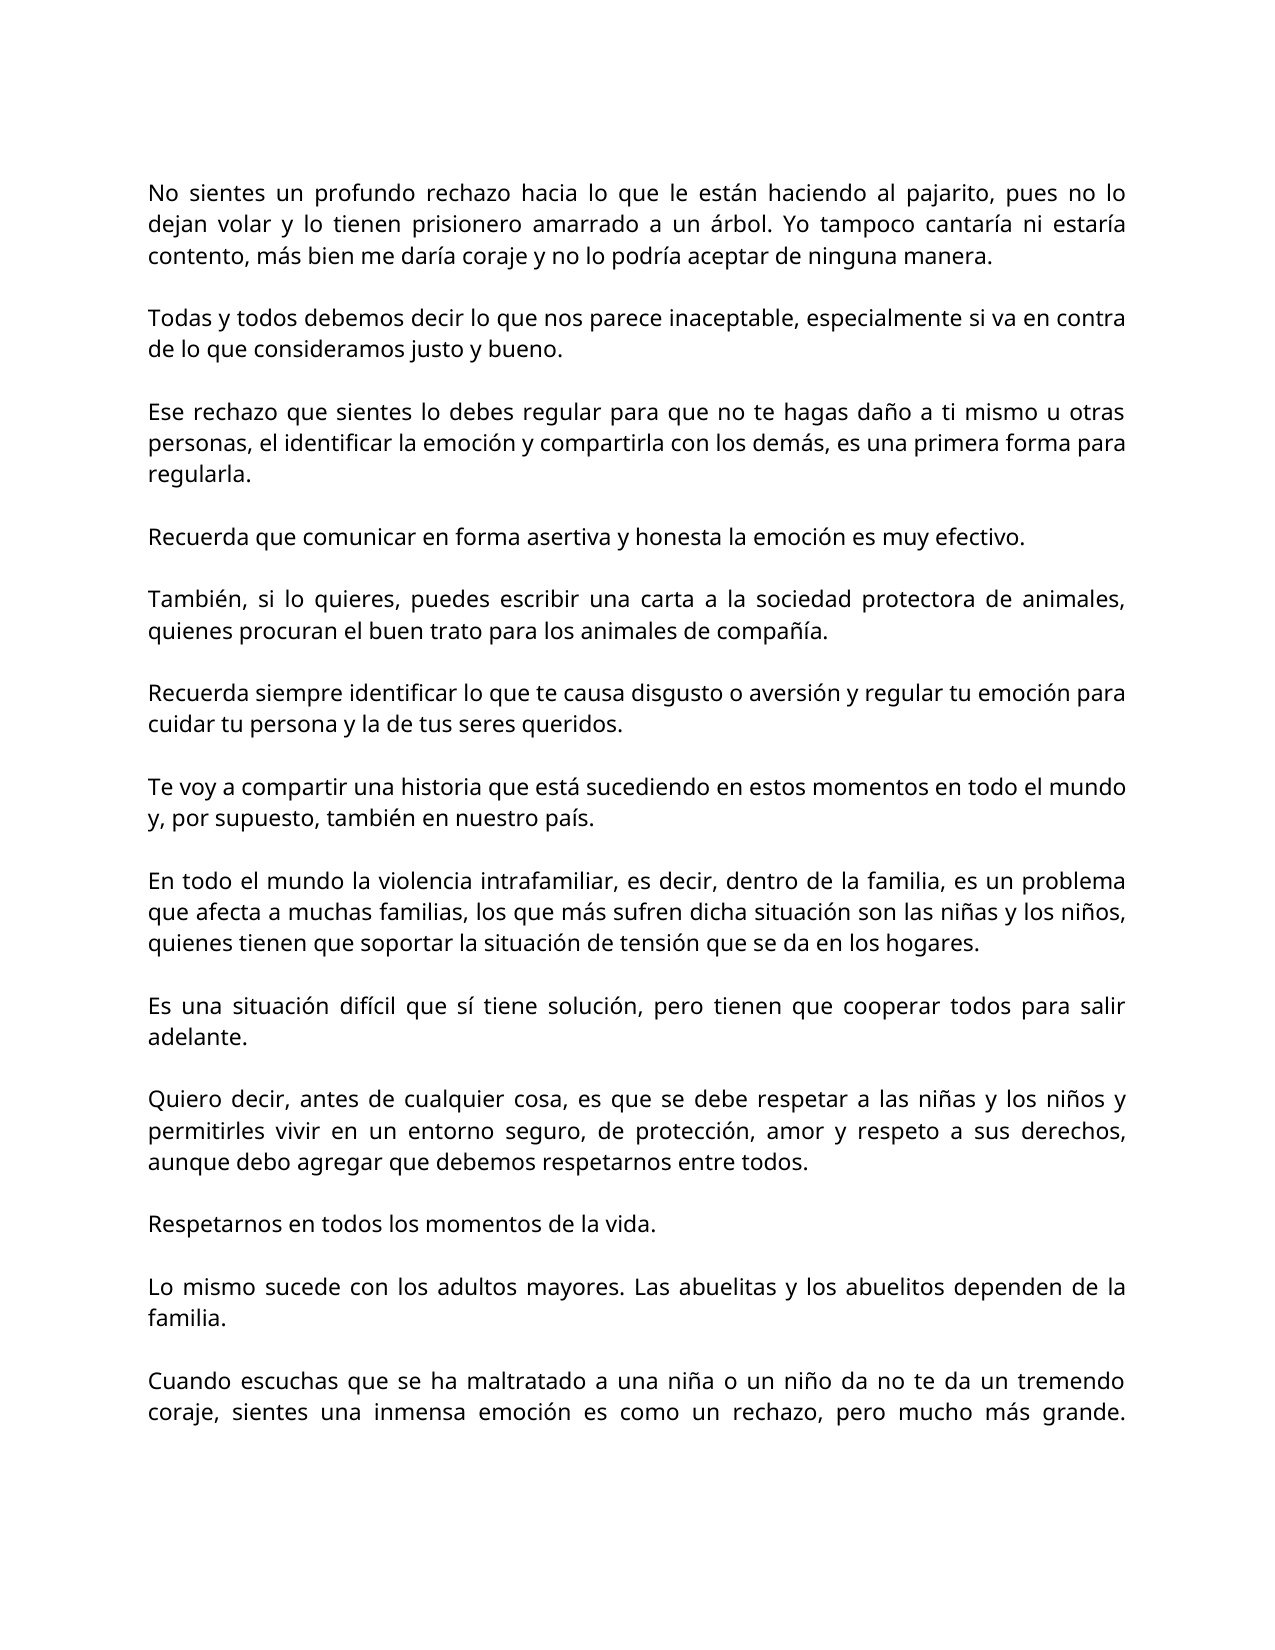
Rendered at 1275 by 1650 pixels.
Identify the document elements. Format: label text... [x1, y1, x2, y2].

text Recuerda siempre identificar lo que te causa disgusto o aversión y regular tu emoción para cuidar tu persona y la de tus seres queridos. [148, 677, 1127, 740]
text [148, 1365, 1127, 1427]
text También, si lo quieres, puedes escribir una carta a la sociedad protectora de animales, quienes procuran el buen trato para los animales de compañía. [148, 583, 1127, 646]
text Respetarnos en todos los momentos de la vida. [148, 1208, 1127, 1240]
text Todas y todos debemos decir lo que nos parece inaceptable, especialmente si va en contra de lo que consideramos justo y bueno. [148, 302, 1127, 365]
text Es una situación difícil que sí tiene solución, pero tienen que cooperar todos para salir adelante. [148, 990, 1127, 1052]
text Quiero decir, antes de cualquier cosa, es que se debe respetar a las niñas y los niños y permitirles vivir en un entorno seguro, de protección, amor y respeto a sus derechos, aunque debo agregar que debemos respetarnos entre todos. [148, 1083, 1127, 1177]
text En todo el mundo la violencia intrafamiliar, es decir, dentro de la familia, es un problema que afecta a muchas familias, los que más sufren dicha situación son las niñas y los niños, quienes tienen que soportar la situación de tensión que se da en los hogares. [148, 865, 1127, 958]
text Lo mismo sucede con los adultos mayores. Las abuelitas y los abuelitos dependen de la familia. [148, 1271, 1127, 1333]
text Te voy a compartir una historia que está sucediendo en estos momentos en todo el mundo y, por supuesto, también en nuestro país. [148, 771, 1127, 833]
text No sientes un profundo rechazo hacia lo que le están haciendo al pajarito, pues no lo dejan volar y lo tienen prisionero amarrado a un árbol. Yo tampoco cantaría ni estaría contento, más bien me daría coraje y no lo podría aceptar de ninguna manera. [148, 177, 1127, 271]
text Recuerda que comunicar en forma asertiva y honesta la emoción es muy efectivo. [148, 521, 1127, 552]
text Ese rechazo que sientes lo debes regular para que no te hagas daño a ti mismo u otras personas, el identificar la emoción y compartirla con los demás, es una primera forma para regularla. [148, 396, 1127, 490]
